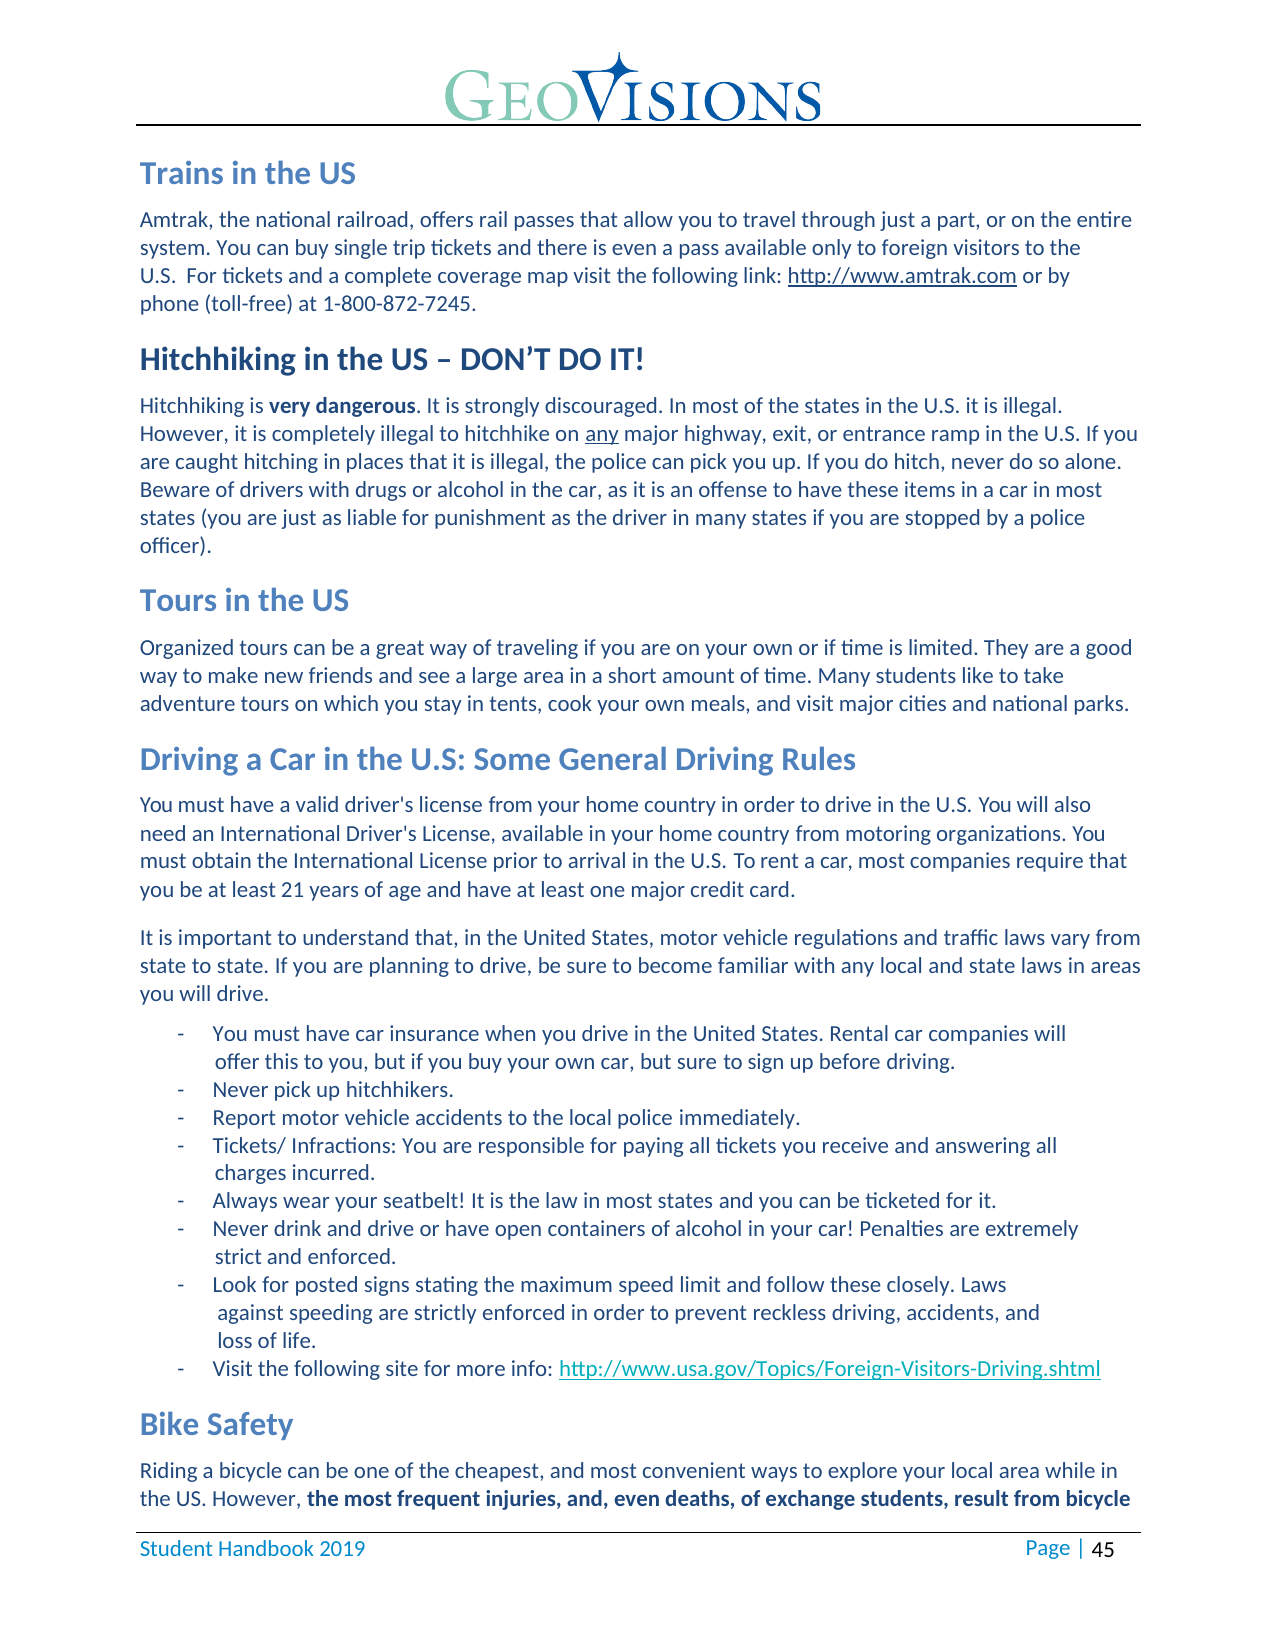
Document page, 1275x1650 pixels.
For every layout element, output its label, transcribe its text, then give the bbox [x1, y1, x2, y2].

list Never pick up hitchhikers. [177, 1075, 1156, 1103]
subtitle Trains in the US [139, 152, 1156, 192]
picture [445, 52, 821, 122]
text Hitchhiking is very dangerous. It is strongly discouraged. In most of the states in the U.S. it is illegal. However, it is completely illegal to hitchhike on any major highway, exit, or entrance ramp in the U.S. If you are caught hitching in places that it is illegal, the police can pick you up. If you do hitch, never do so alone. Beware of drivers with drugs or alcohol in the car, as it is an offense to have these items in a car in most states (you are just as liable for punishment as the driver in many states if you are stopped by a police officer). [139, 391, 1145, 559]
list Visit the following site for more info: http://www.usa.gov/Topics/Foreign-Visitors-Driving.shtml [177, 1354, 1156, 1383]
text Riding a bicycle can be one of the cheapest, and most convenient ways to explore your local area while in the US. However, the most frequent injuries, and, even deaths, of exchange students, result from bicycle [139, 1456, 1136, 1512]
text Amtrak, the national railroad, offers rail passes that allow you to travel through just a part, or on the entire system. You can buy single trip tickets and there is even a pass available only to foreign visitors to the [139, 205, 1137, 261]
list You must have car insurance when you drive in the United States. Rental car companies will offer this to you, but if you buy your own car, but sure to sign up before driving. [177, 1020, 1114, 1075]
subtitle Tours in the US [139, 579, 1156, 620]
subtitle Bike Safety [139, 1403, 1156, 1443]
list Report motor vehicle accidents to the local police immediately. [177, 1103, 1156, 1131]
list Tickets/ Infractions: You are responsible for paying all tickets you receive and answering all charges incurred. [177, 1132, 1131, 1186]
text It is important to understand that, in the United States, motor vehicle regulations and traffic laws vary from state to state. If you are planning to drive, be sure to become familiar with any local and state laws in areas you will drive. [139, 923, 1143, 1007]
list Never drink and drive or have open containers of alcohol in your car! Penalties are extremely strict and enforced. [177, 1214, 1128, 1271]
text Organized tours can be a great way of traveling if you are on your own or if time is limited. They are a good way to make new friends and see a large area in a short amount of time. Many students like to take adventure tours on which you stay in tents, cook your own meals, and visit major cities and national parks. [139, 633, 1136, 717]
text You must have a valid driver's license from your home country in order to drive in the U.S. You will also need an International Driver's License, available in your home country from motoring organizations. You must obtain the International License prior to arrival in the U.S. To rent a car, most companies require that you be at least 21 years of age and have at least one major credit card. [139, 791, 1128, 903]
list Look for posted signs stating the maximum speed limit and follow these closely. Laws against speeding are strictly enforced in order to prevent reckless driving, accidents, and loss of life. [177, 1271, 1075, 1354]
list For tickets and a complete coverage map visit the following link: http://www.amtrak.com or by phone (toll-free) at 1-800-872-7245. [139, 261, 1079, 317]
subtitle Hitchhiking in the US – DON’T DO IT! [139, 338, 1156, 378]
list Always wear your seatbelt! It is the law in most states and you can be ticketed for it. [177, 1186, 1156, 1214]
subtitle Driving a Car in the U.S: Some General Driving Rules [139, 738, 1156, 778]
